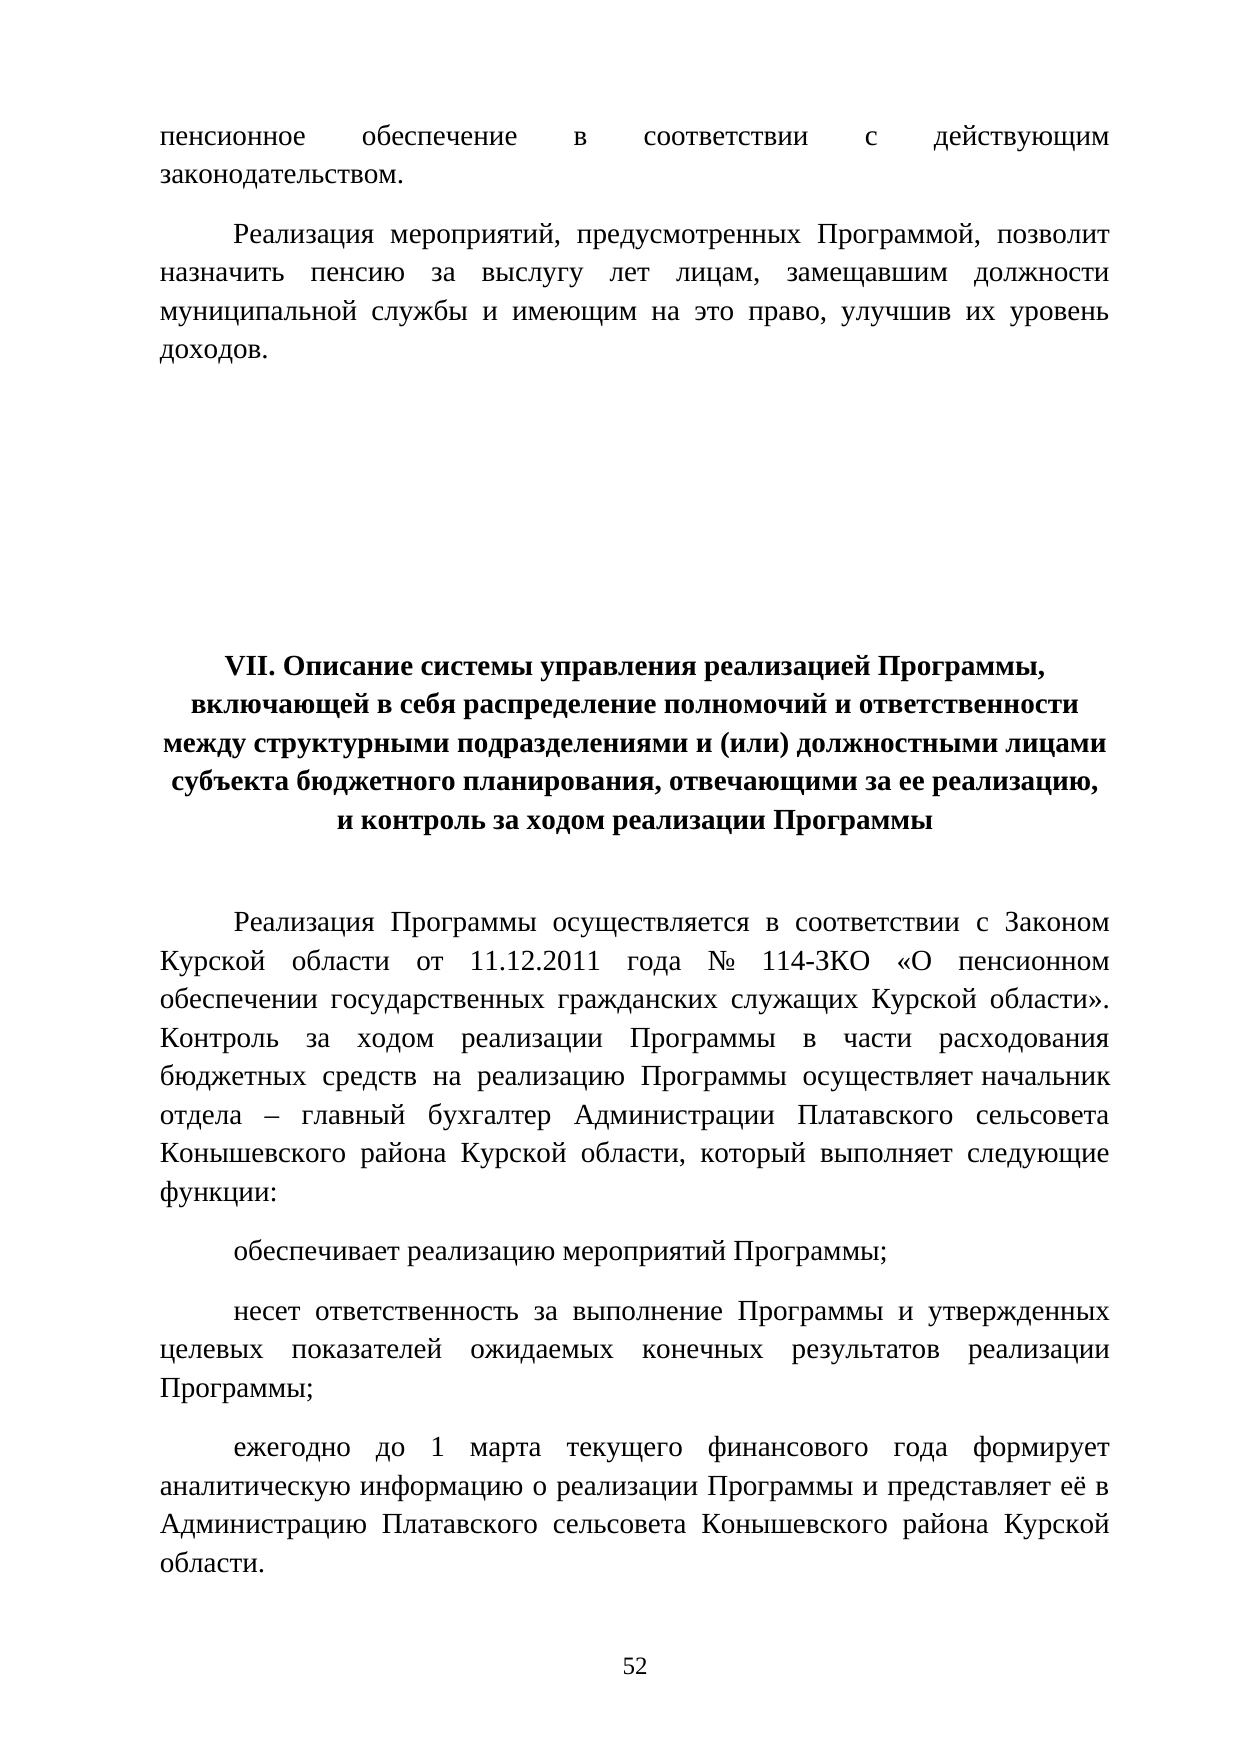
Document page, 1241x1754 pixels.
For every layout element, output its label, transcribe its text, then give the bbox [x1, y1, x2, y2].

text несет ответственность за выполнение Программы и утвержденных целевых показателей ожидаемых конечных результатов реализации Программы; [159, 1293, 1110, 1403]
text Реализация мероприятий, предусмотренных Программой, позволит назначить пенсию за выслугу лет лицам, замещавшим должности муниципальной службы и имеющим на это право, улучшив их уровень доходов. [159, 216, 1110, 365]
text ежегодно до 1 марта текущего финансового года формирует аналитическую информацию о реализации Программы и представляет её в Администрацию Платавского сельсовета Конышевского района Курской области. [159, 1429, 1110, 1578]
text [159, 118, 1110, 190]
text VII. Описание системы управления реализацией Программы, включающей в себя распределение полномочий и ответственности между структурными подразделениями и (или) должностными лицами субъекта бюджетного планирования, отвечающими за ее реализацию, и контроль за ходом реализации Программы [159, 648, 1110, 836]
text Реализация Программы осуществляется в соответствии с Законом Курской области от 11.12.2011 года № 114-ЗКО «О пенсионном обеспечении государственных гражданских служащих Курской области». Контроль за ходом реализации Программы в части расходования бюджетных средств на реализацию Программы осуществляет начальник отдела – главный бухгалтер Администрации Платавского сельсовета Конышевского района Курской области, который выполняет следующие функции: [159, 904, 1110, 1208]
text обеспечивает реализацию мероприятий Программы; [159, 1233, 1110, 1267]
